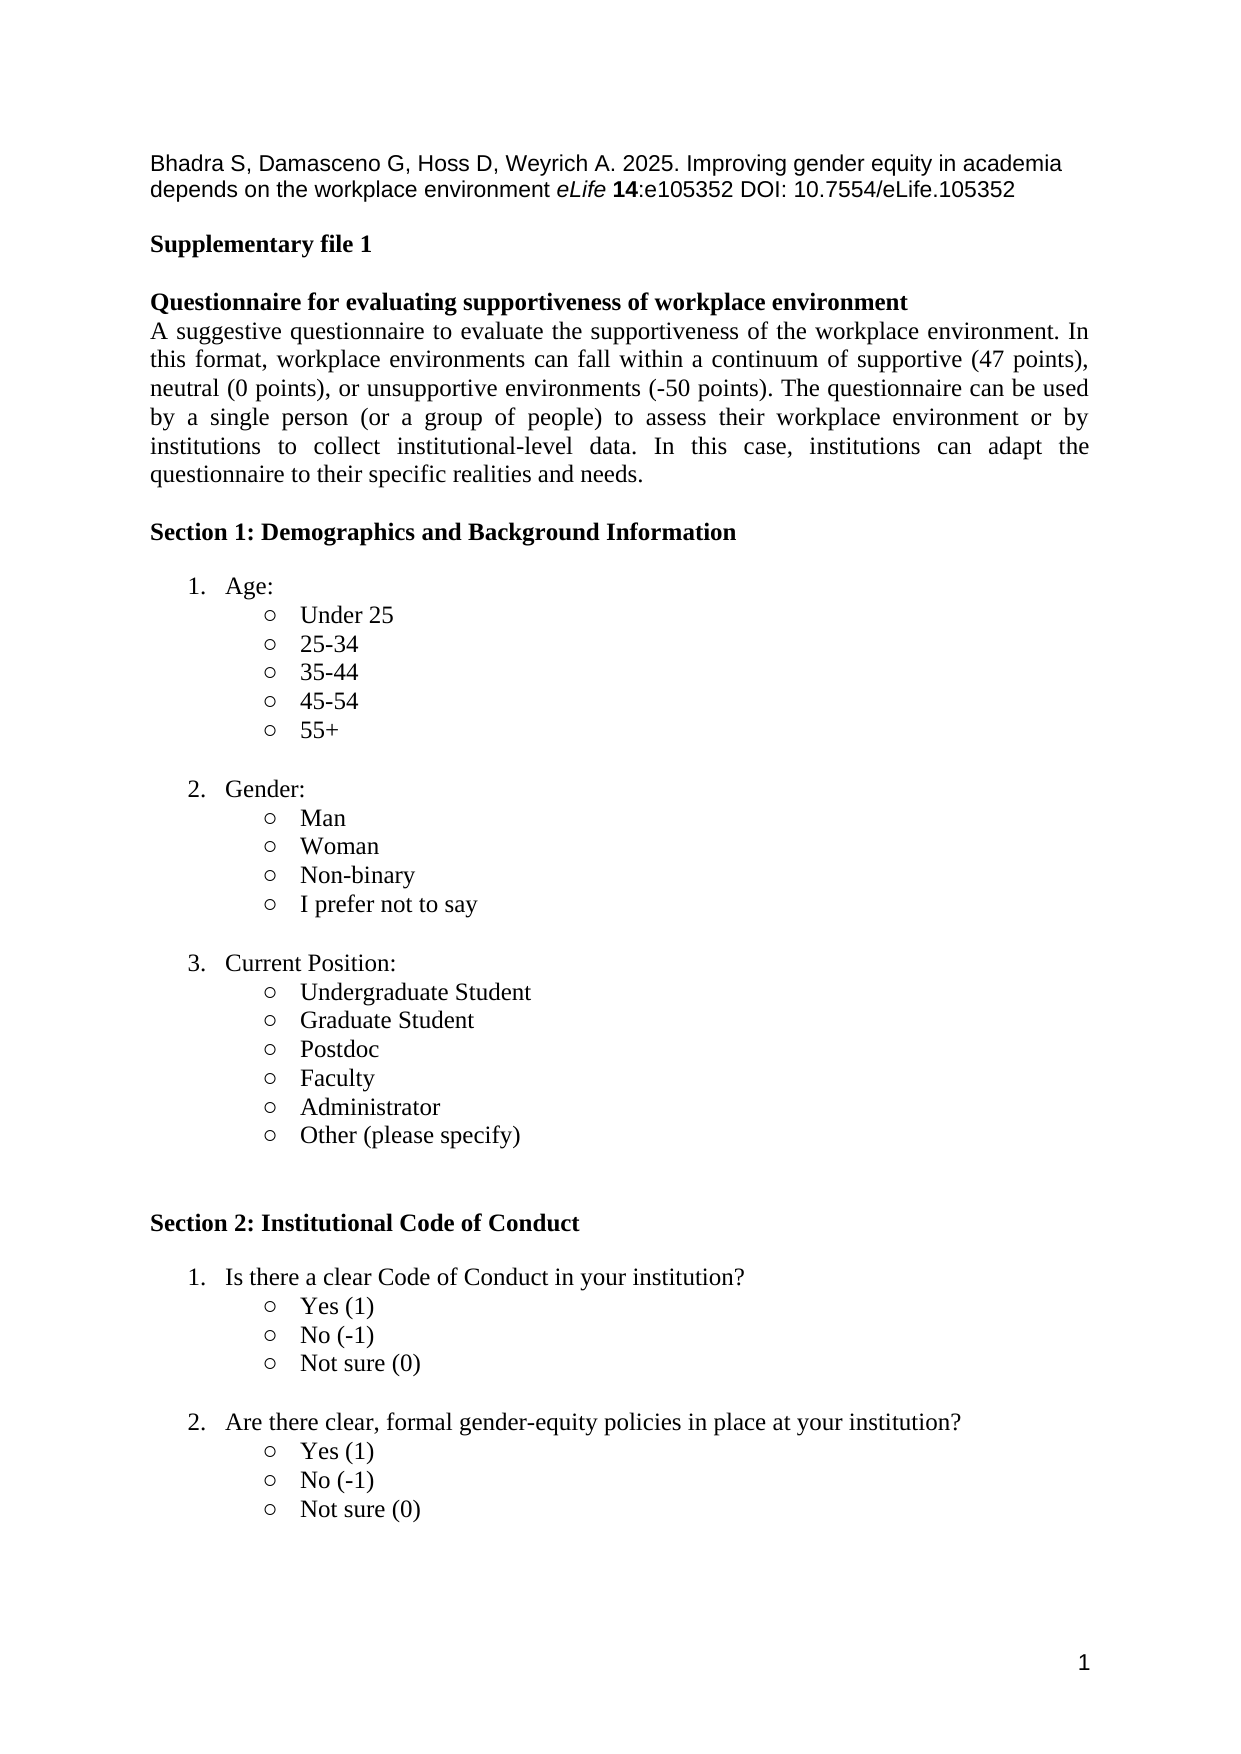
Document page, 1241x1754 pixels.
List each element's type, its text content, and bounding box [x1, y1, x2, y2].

subtitle I prefer not to say [262, 889, 1090, 918]
subtitle Yes (1) [262, 1291, 1090, 1320]
subtitle 45-54 [262, 686, 1090, 715]
subtitle Supplementary file 1 [150, 229, 1090, 258]
subtitle Current Position: [187, 948, 1090, 977]
subtitle Man [262, 803, 1090, 831]
subtitle Undergraduate Student [262, 977, 1090, 1005]
subtitle Graduate Student [262, 1005, 1090, 1034]
subtitle No (-1) [262, 1465, 1090, 1494]
subtitle A suggestive questionnaire to evaluate the supportiveness of the workplace environment. In this format, workplace environments can fall within a continuum of supportive (47 points), neutral (0 points), or unsupportive environments (-50 points). The questionnaire can be used by a single person (or a group of people) to assess their workplace environment or by institutions to collect institutional-level data. In this case, institutions can adapt the questionnaire to their specific realities and needs. [150, 316, 1090, 488]
subtitle Postdoc [262, 1034, 1090, 1063]
subtitle Section 1: Demographics and Background Information [150, 517, 1090, 546]
subtitle Administrator [262, 1092, 1090, 1120]
subtitle Other (please specify) [262, 1120, 1090, 1149]
subtitle 25-34 [262, 629, 1090, 657]
subtitle Are there clear, formal gender-equity policies in place at your institution? [187, 1407, 1090, 1436]
subtitle Not sure (0) [262, 1494, 1090, 1522]
subtitle Yes (1) [262, 1436, 1090, 1465]
text Bhadra S, Damasceno G, Hoss D, Weyrich A. 2025. Improving gender equity in academia depends on the workplace environment eLife 14:e105352 DOI: 10.7554/eLife.105352 [150, 150, 1090, 203]
subtitle Questionnaire for evaluating supportiveness of workplace environment [150, 287, 1090, 316]
subtitle 55+ [262, 715, 1090, 744]
subtitle Gender: [187, 774, 1090, 803]
subtitle Not sure (0) [262, 1348, 1090, 1377]
subtitle Faculty [262, 1063, 1090, 1092]
subtitle Woman [262, 831, 1090, 860]
subtitle Non-binary [262, 860, 1090, 889]
subtitle Section 2: Institutional Code of Conduct [150, 1208, 1090, 1237]
subtitle Age: [187, 571, 1090, 600]
subtitle Under 25 [262, 600, 1090, 629]
subtitle Is there a clear Code of Conduct in your institution? [187, 1262, 1090, 1291]
subtitle No (-1) [262, 1320, 1090, 1348]
subtitle 35-44 [262, 657, 1090, 686]
